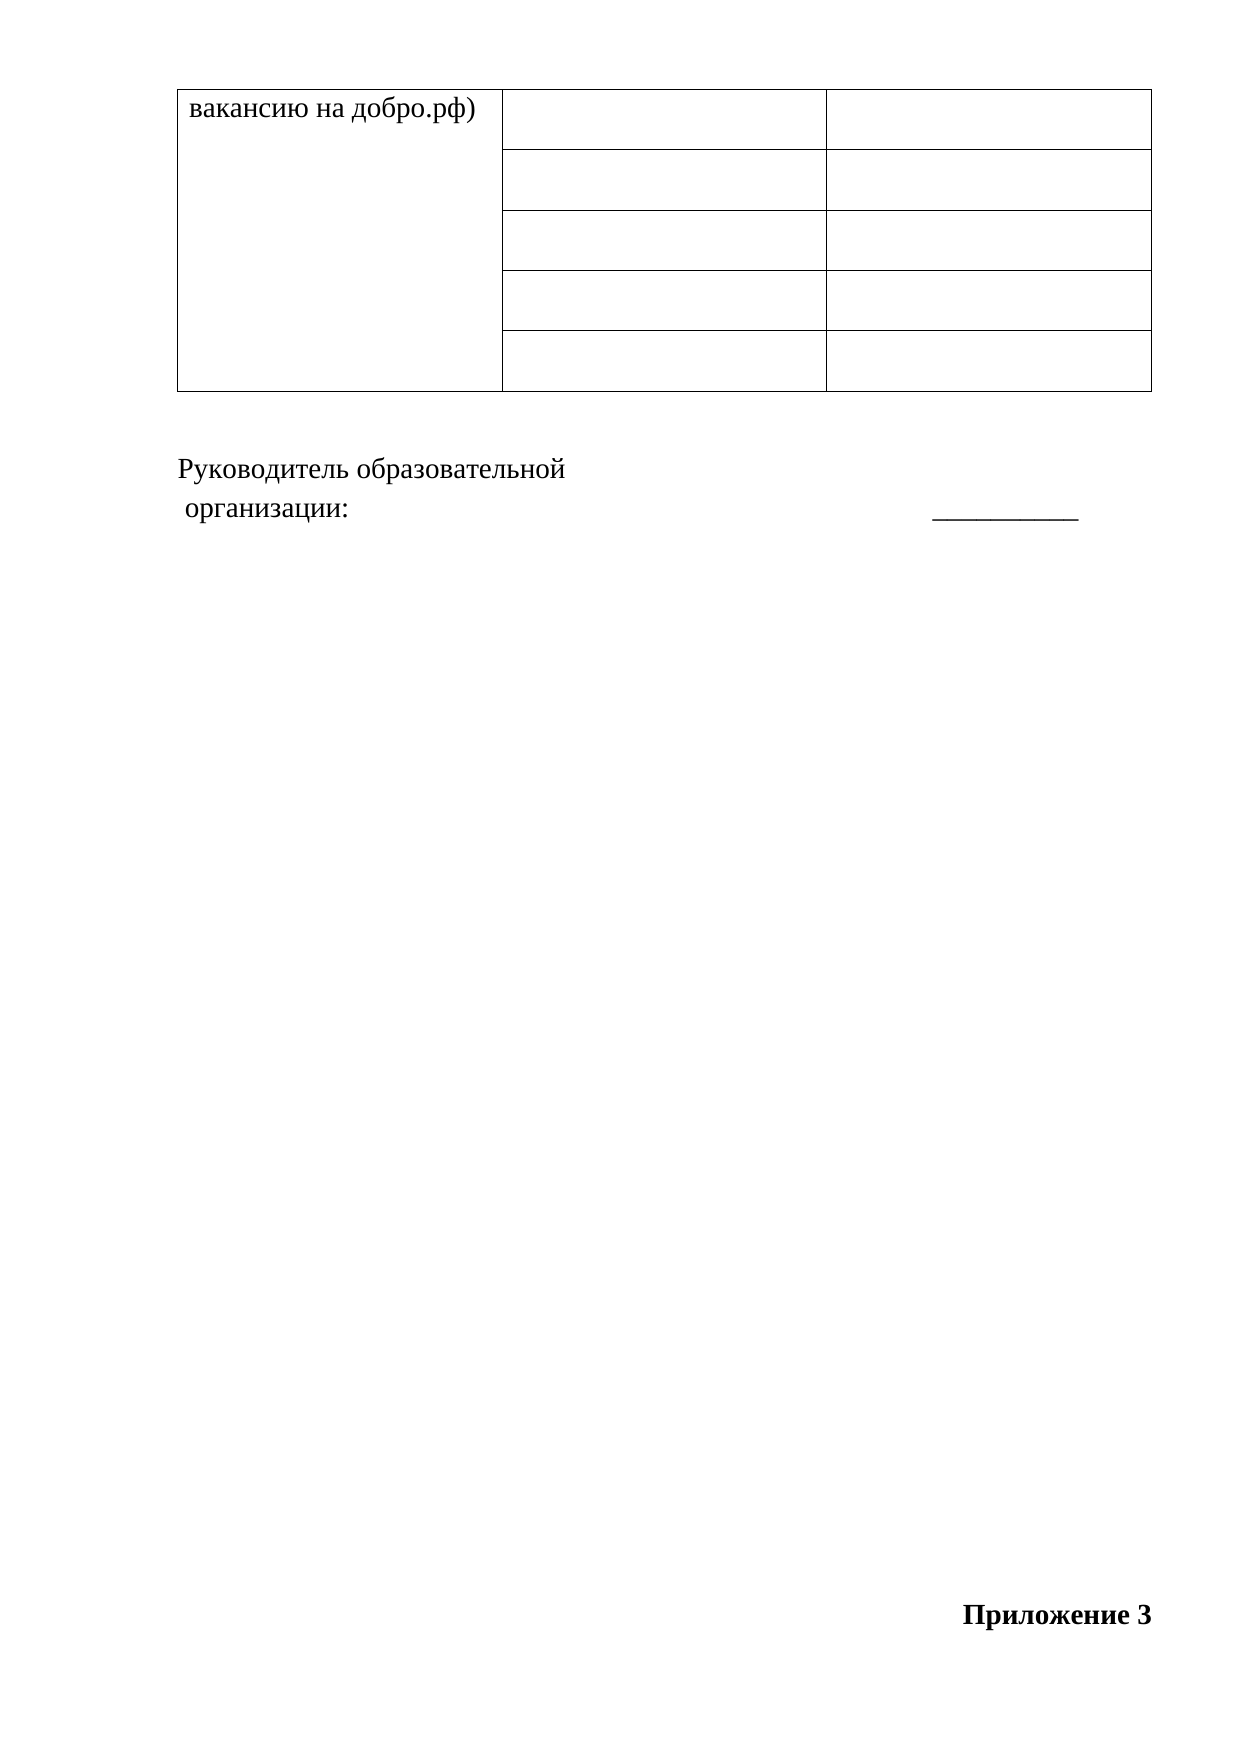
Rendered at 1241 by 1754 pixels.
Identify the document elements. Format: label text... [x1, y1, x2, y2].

table_cell [827, 331, 1151, 391]
table_cell [503, 90, 826, 149]
text Приложение 3 [177, 1597, 1152, 1631]
table_cell [503, 150, 826, 209]
table_cell [503, 211, 826, 270]
table_cell [827, 211, 1151, 270]
table_cell [503, 271, 826, 330]
text организации: __________ [177, 490, 1152, 523]
text Руководитель образовательной [177, 451, 1152, 485]
table_cell [827, 150, 1151, 209]
table_cell [503, 331, 826, 391]
table_cell [827, 271, 1151, 330]
table_cell [827, 90, 1151, 149]
